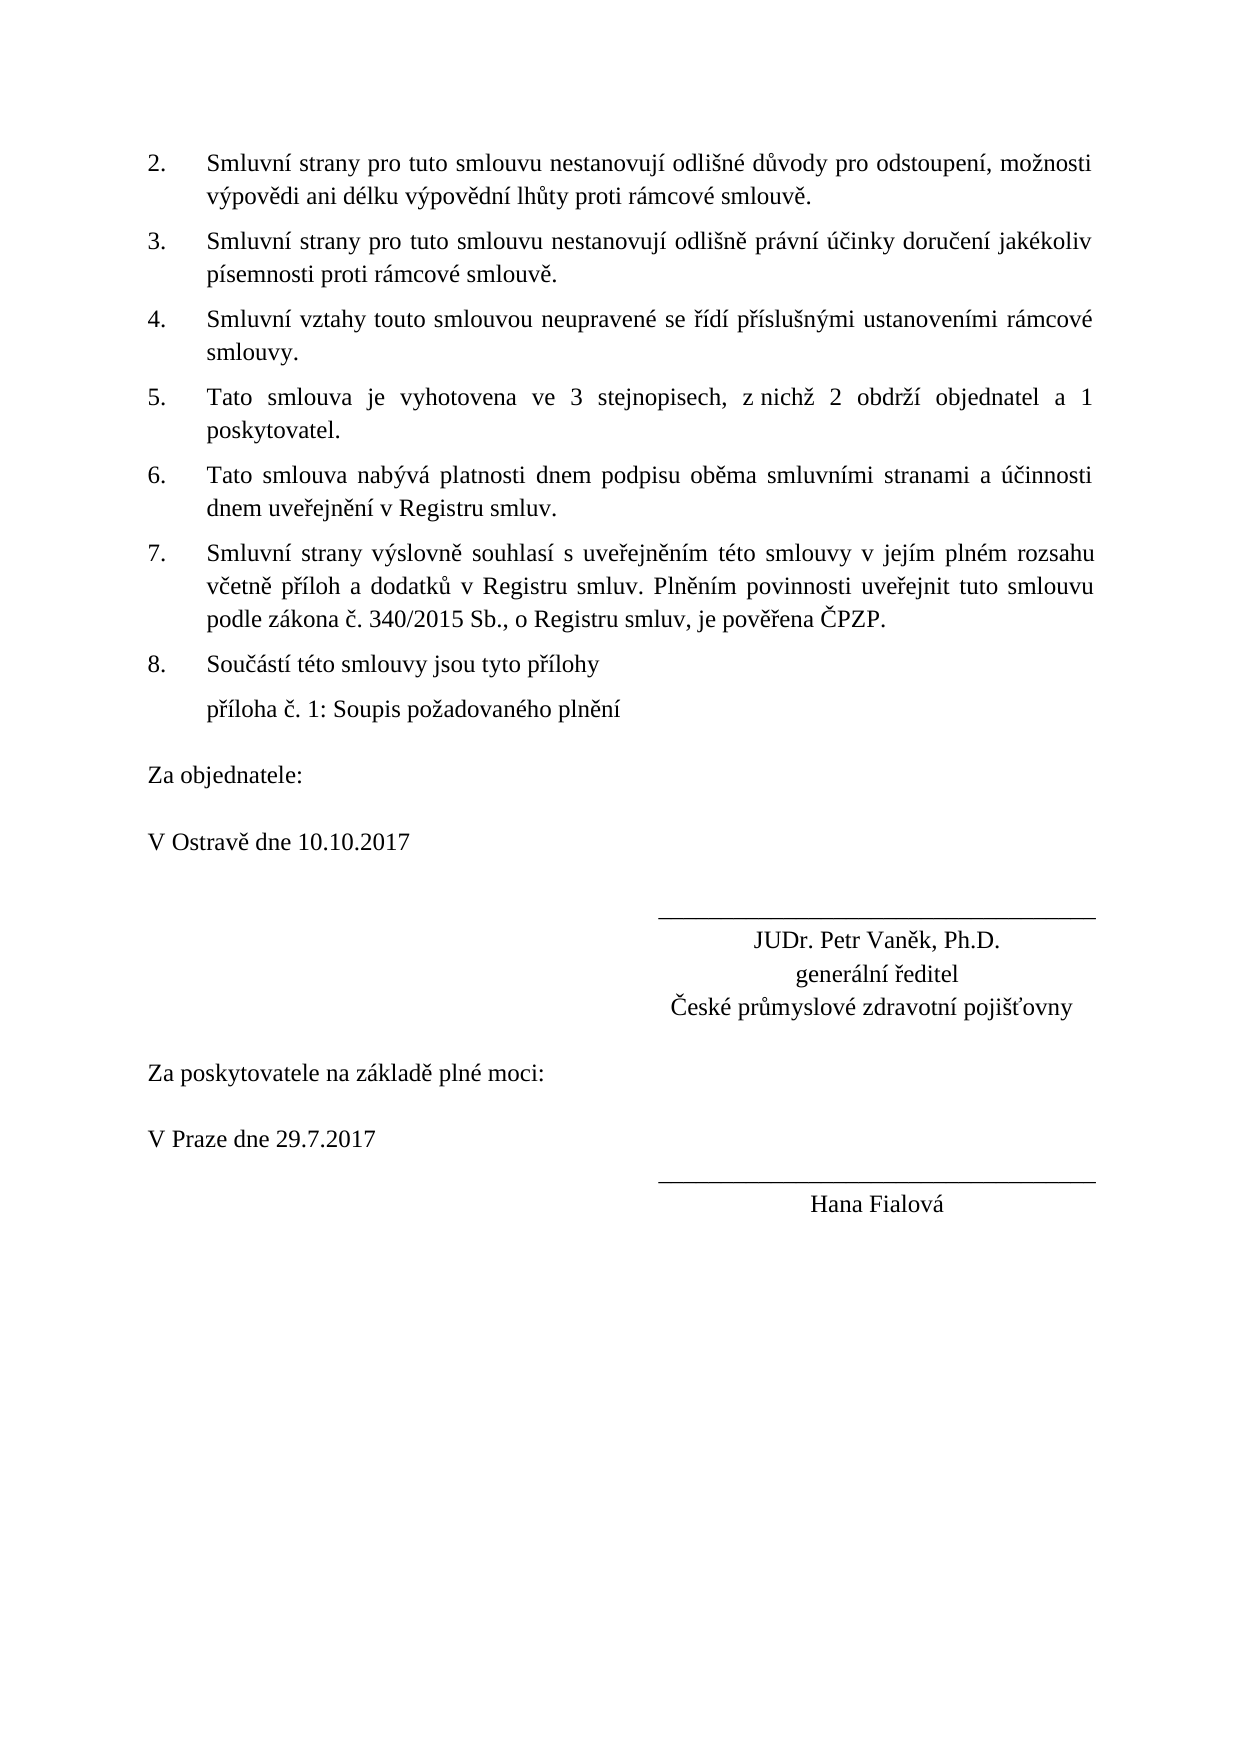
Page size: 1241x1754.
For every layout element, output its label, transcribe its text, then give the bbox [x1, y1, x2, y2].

text ___________________________________ Hana Fialová [655, 1157, 1099, 1218]
text 7. Smluvní strany výslovně souhlasí s uveřejněním této smlouvy v jejím plném rozsahu včetně příloh a dodatků v Registru smluv. Plněním povinnosti uveřejnit tuto smlouvu podle zákona č. 340/2015 Sb., o Registru smluv, je pověřena ČPZP. [147, 538, 1094, 632]
text 2. Smluvní strany pro tuto smlouvu nestanovují odlišné důvody pro odstoupení, možnosti výpovědi ani délku výpovědní lhůty proti rámcové smlouvě. [147, 148, 1099, 210]
text 3. Smluvní strany pro tuto smlouvu nestanovují odlišně právní účinky doručení jakékoliv písemnosti proti rámcové smlouvě. [147, 226, 1098, 288]
text Za objednatele: [147, 760, 1154, 789]
text 4. Smluvní vztahy touto smlouvou neupravené se řídí příslušnými ustanoveními rámcové smlouvy. [147, 304, 1099, 366]
text příloha č. 1: Soupis požadovaného plnění [206, 694, 1154, 723]
text V Ostravě dne 10.10.2017 [147, 827, 1154, 855]
text 6. Tato smlouva nabývá platnosti dnem podpisu oběma smluvními stranami a účinnosti dnem uveřejnění v Registru smluv. [147, 460, 1098, 522]
text České průmyslové zdravotní pojišťovny [670, 992, 1154, 1020]
text 5. Tato smlouva je vyhotovena ve 3 stejnopisech, z nichž 2 obdrží objednatel a 1 poskytovatel. [147, 382, 1098, 444]
text 8. Součástí této smlouvy jsou tyto přílohy [147, 649, 1154, 678]
text V Praze dne 29.7.2017 [147, 1124, 1154, 1153]
text Za poskytovatele na základě plné moci: [147, 1058, 1154, 1086]
text ___________________________________ JUDr. Petr Vaněk, Ph.D. generální ředitel [655, 893, 1099, 987]
